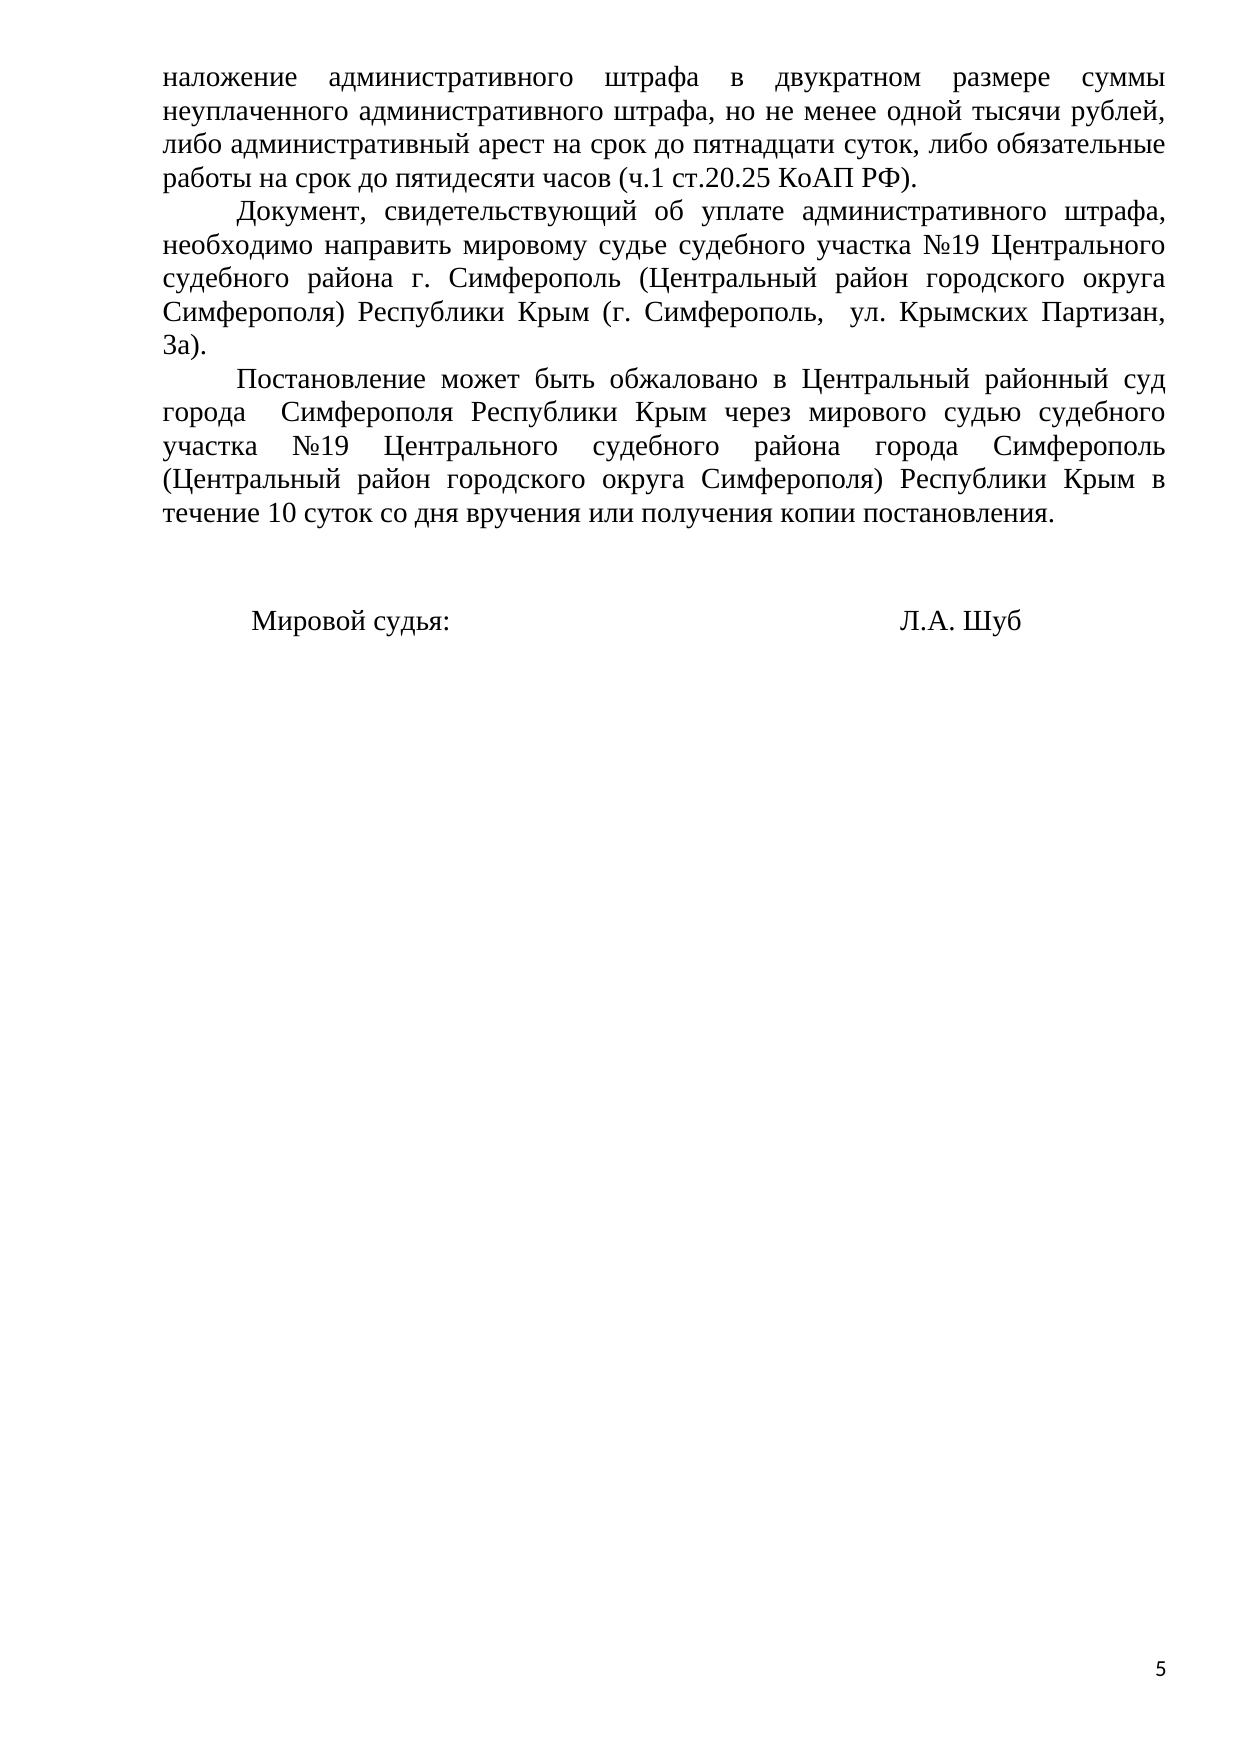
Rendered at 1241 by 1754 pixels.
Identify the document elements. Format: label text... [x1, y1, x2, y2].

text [162, 59, 1167, 193]
text Документ, свидетельствующий об уплате административного штрафа, необходимо направить мировому судье судебного участка №19 Центрального судебного района г. Симферополь (Центральный район городского округа Симферополя) Республики Крым (г. Симферополь, ул. Крымских Партизан, 3а). [162, 193, 1167, 361]
text Постановление может быть обжаловано в Центральный районный суд города Симферополя Республики Крым через мирового судью судебного участка №19 Центрального судебного района города Симферополь (Центральный район городского округа Симферополя) Республики Крым в течение 10 суток со дня вручения или получения копии постановления. [162, 361, 1167, 529]
text Мировой судья: Л.А. Шуб [162, 603, 1167, 636]
